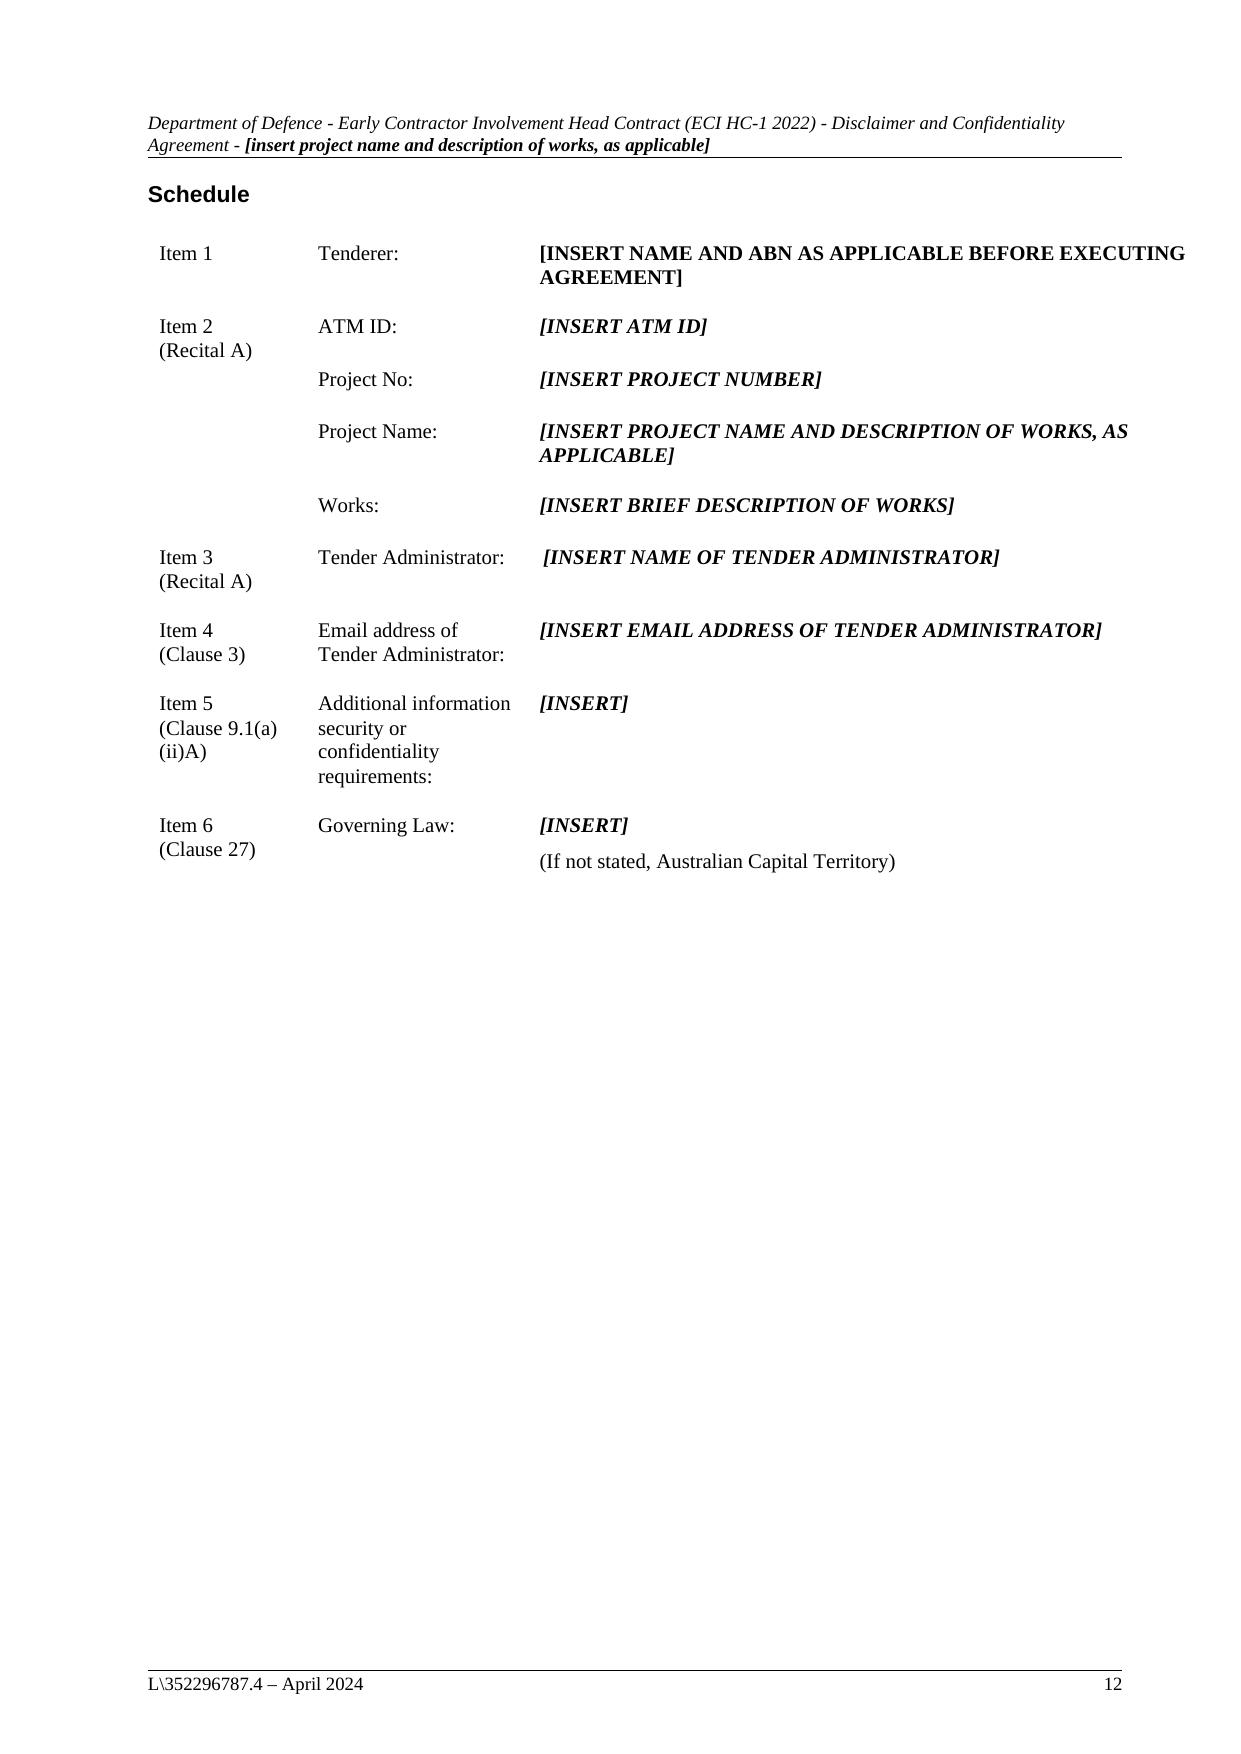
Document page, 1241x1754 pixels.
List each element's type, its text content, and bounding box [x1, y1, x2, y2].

table_cell Project No: [307, 354, 528, 407]
table_cell [INSERT NAME OF TENDER ADMINISTRATOR] [528, 533, 1213, 606]
table_cell Email address of Tender Administrator: [307, 606, 528, 679]
table_cell [INSERT PROJECT NAME AND DESCRIPTION OF WORKS, AS APPLICABLE] [528, 407, 1213, 480]
table_cell Additional information security or confidentiality requirements: [307, 679, 528, 800]
table_cell [INSERT ATM ID] [528, 302, 1213, 354]
table_cell Project Name: [307, 407, 528, 480]
table_cell Governing Law: [307, 800, 528, 886]
text Schedule [148, 181, 1122, 208]
table_cell [INSERT BRIEF DESCRIPTION OF WORKS] [528, 480, 1213, 533]
table_cell Works: [307, 480, 528, 533]
table_cell (Clause 3) [148, 606, 307, 679]
table_cell (Recital A) [148, 302, 307, 533]
table_cell [INSERT] [528, 679, 1213, 800]
table_cell [INSERT EMAIL ADDRESS OF TENDER ADMINISTRATOR] [528, 606, 1213, 679]
table_cell (Clause 9(a)(ii)A) [148, 679, 307, 800]
table_cell Tender Administrator: [307, 533, 528, 606]
table_header [INSERT NAME AND ABN AS APPLICABLE BEFORE EXECUTING AGREEMENT] [528, 229, 1213, 302]
table_header Tenderer: [307, 229, 528, 302]
table_header [148, 229, 307, 302]
table_cell (Recital A) [148, 533, 307, 606]
table_cell (Clause 27) [148, 800, 307, 886]
table_cell [INSERT PROJECT NUMBER] [528, 354, 1213, 407]
table_cell ATM ID: [307, 302, 528, 354]
table_cell [INSERT] (If not stated, Australian Capital Territory) [528, 800, 1213, 886]
